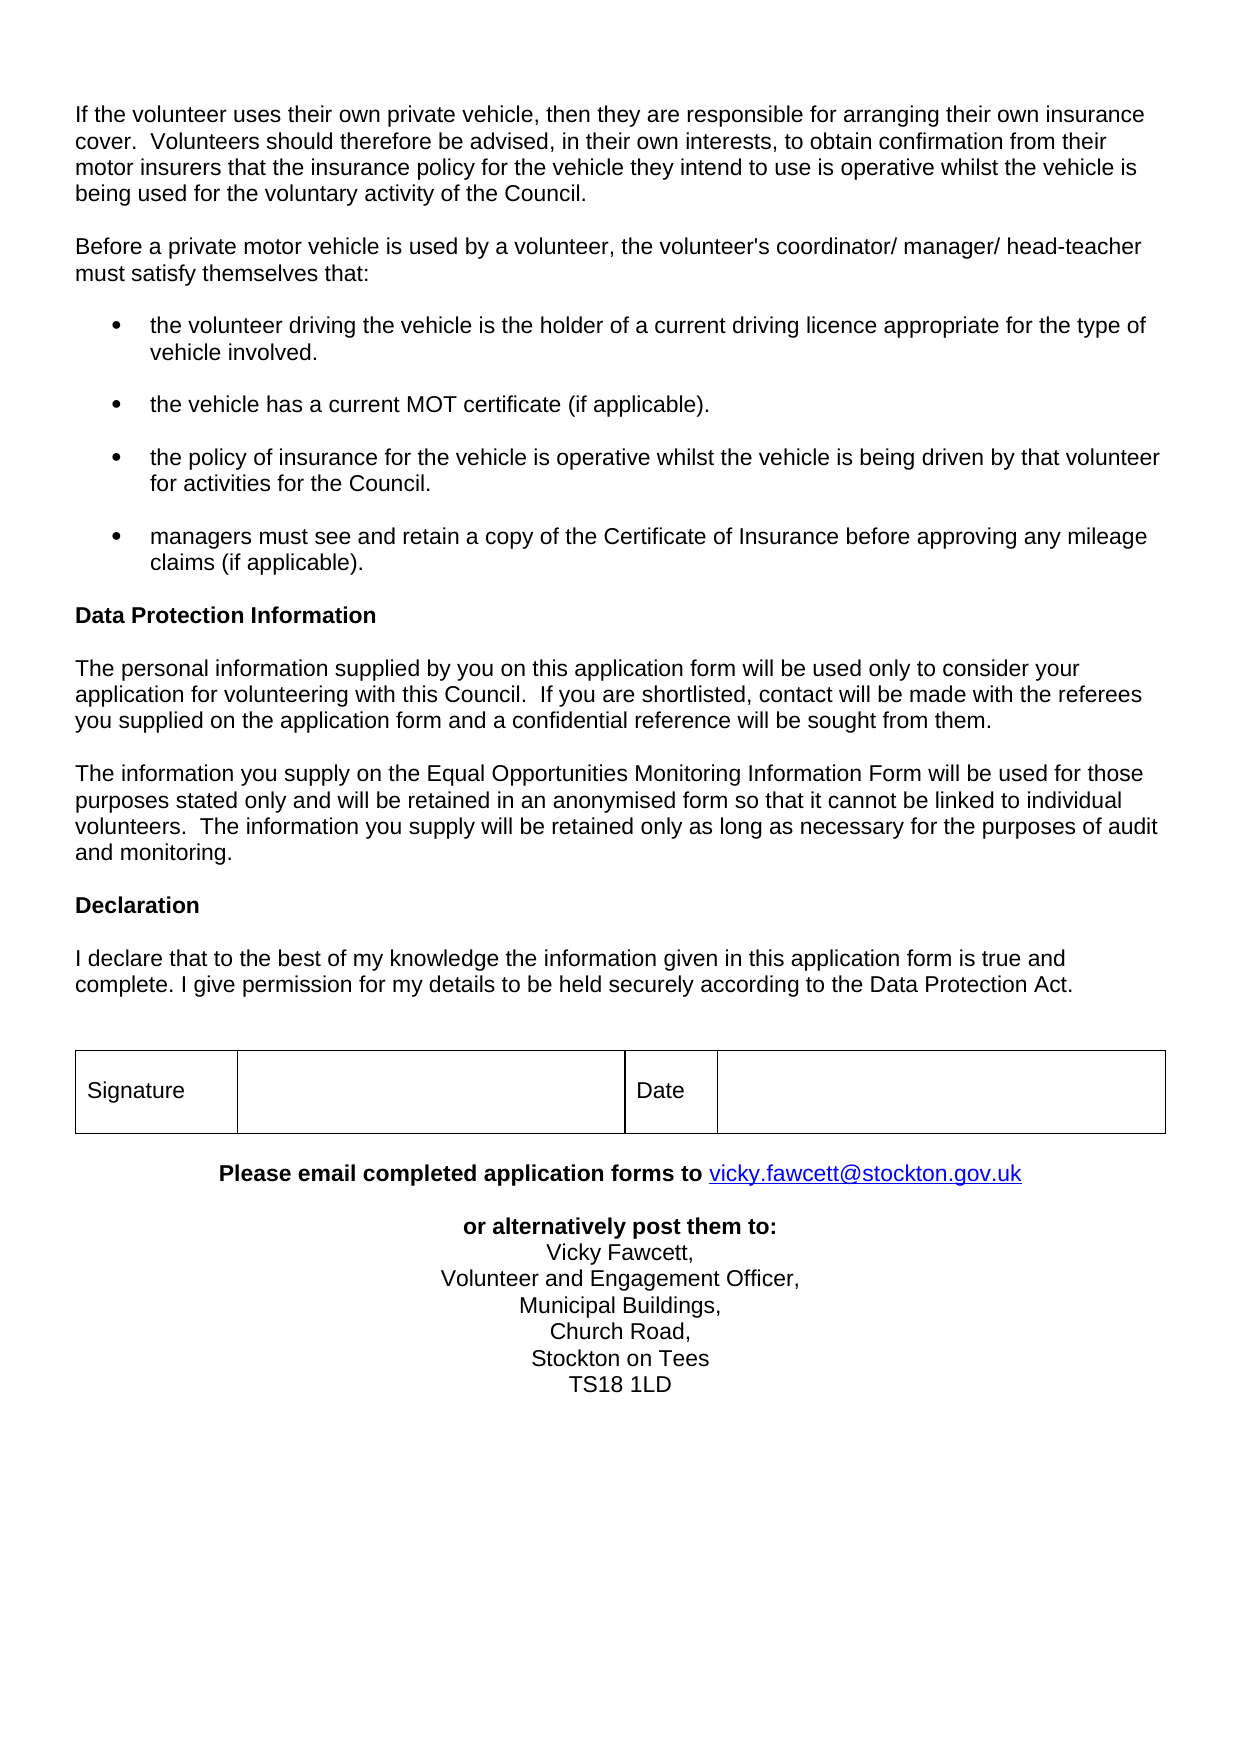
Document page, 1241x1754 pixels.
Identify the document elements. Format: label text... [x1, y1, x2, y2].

text Church Road, [75, 1318, 1165, 1344]
list managers must see and retain a copy of the Certificate of Insurance before approving any mileage claims (if applicable). [112, 523, 1165, 576]
text or alternatively post them to: [75, 1213, 1165, 1239]
text The information you supply on the Equal Opportunities Monitoring Information Form will be used for those purposes stated only and will be retained in an anonymised form so that it cannot be linked to individual volunteers. The information you supply will be retained only as long as necessary for the purposes of audit and monitoring. [75, 760, 1165, 866]
table_header Date [626, 1051, 717, 1133]
list the policy of insurance for the vehicle is operative whilst the vehicle is being driven by that volunteer for activities for the Council. [112, 444, 1165, 497]
table_header [718, 1051, 1165, 1133]
text TS18 1LD [75, 1371, 1165, 1397]
text The personal information supplied by you on this application form will be used only to consider your application for volunteering with this Council. If you are shortlisted, contact will be made with the referees you supplied on the application form and a confidential reference will be sought from them. [75, 655, 1165, 734]
text Vicky Fawcett, [75, 1239, 1165, 1265]
text I declare that to the best of my knowledge the information given in this application form is true and complete. I give permission for my details to be held securely according to the Data Protection Act. [75, 945, 1165, 997]
table_header Signature [76, 1051, 237, 1133]
list the vehicle has a current MOT certificate (if applicable). [112, 391, 1165, 418]
text Declaration [75, 892, 1165, 918]
text Municipal Buildings, [75, 1292, 1165, 1318]
text Volunteer and Engagement Officer, [75, 1265, 1165, 1292]
text If the volunteer uses their own private vehicle, then they are responsible for arranging their own insurance cover. Volunteers should therefore be advised, in their own interests, to obtain confirmation from their motor insurers that the insurance policy for the vehicle they intend to use is operative whilst the vehicle is being used for the voluntary activity of the Council. [75, 101, 1165, 207]
list the volunteer driving the vehicle is the holder of a current driving licence appropriate for the type of vehicle involved. [112, 312, 1165, 365]
table_header [238, 1051, 624, 1133]
text Please email completed application forms to vicky.fawcett@stockton.gov.uk [75, 1160, 1165, 1186]
text Before a private motor vehicle is used by a volunteer, the volunteer's coordinator/ manager/ head-teacher must satisfy themselves that: [75, 233, 1165, 286]
text Stockton on Tees [75, 1344, 1165, 1371]
text Data Protection Information [75, 602, 1165, 628]
